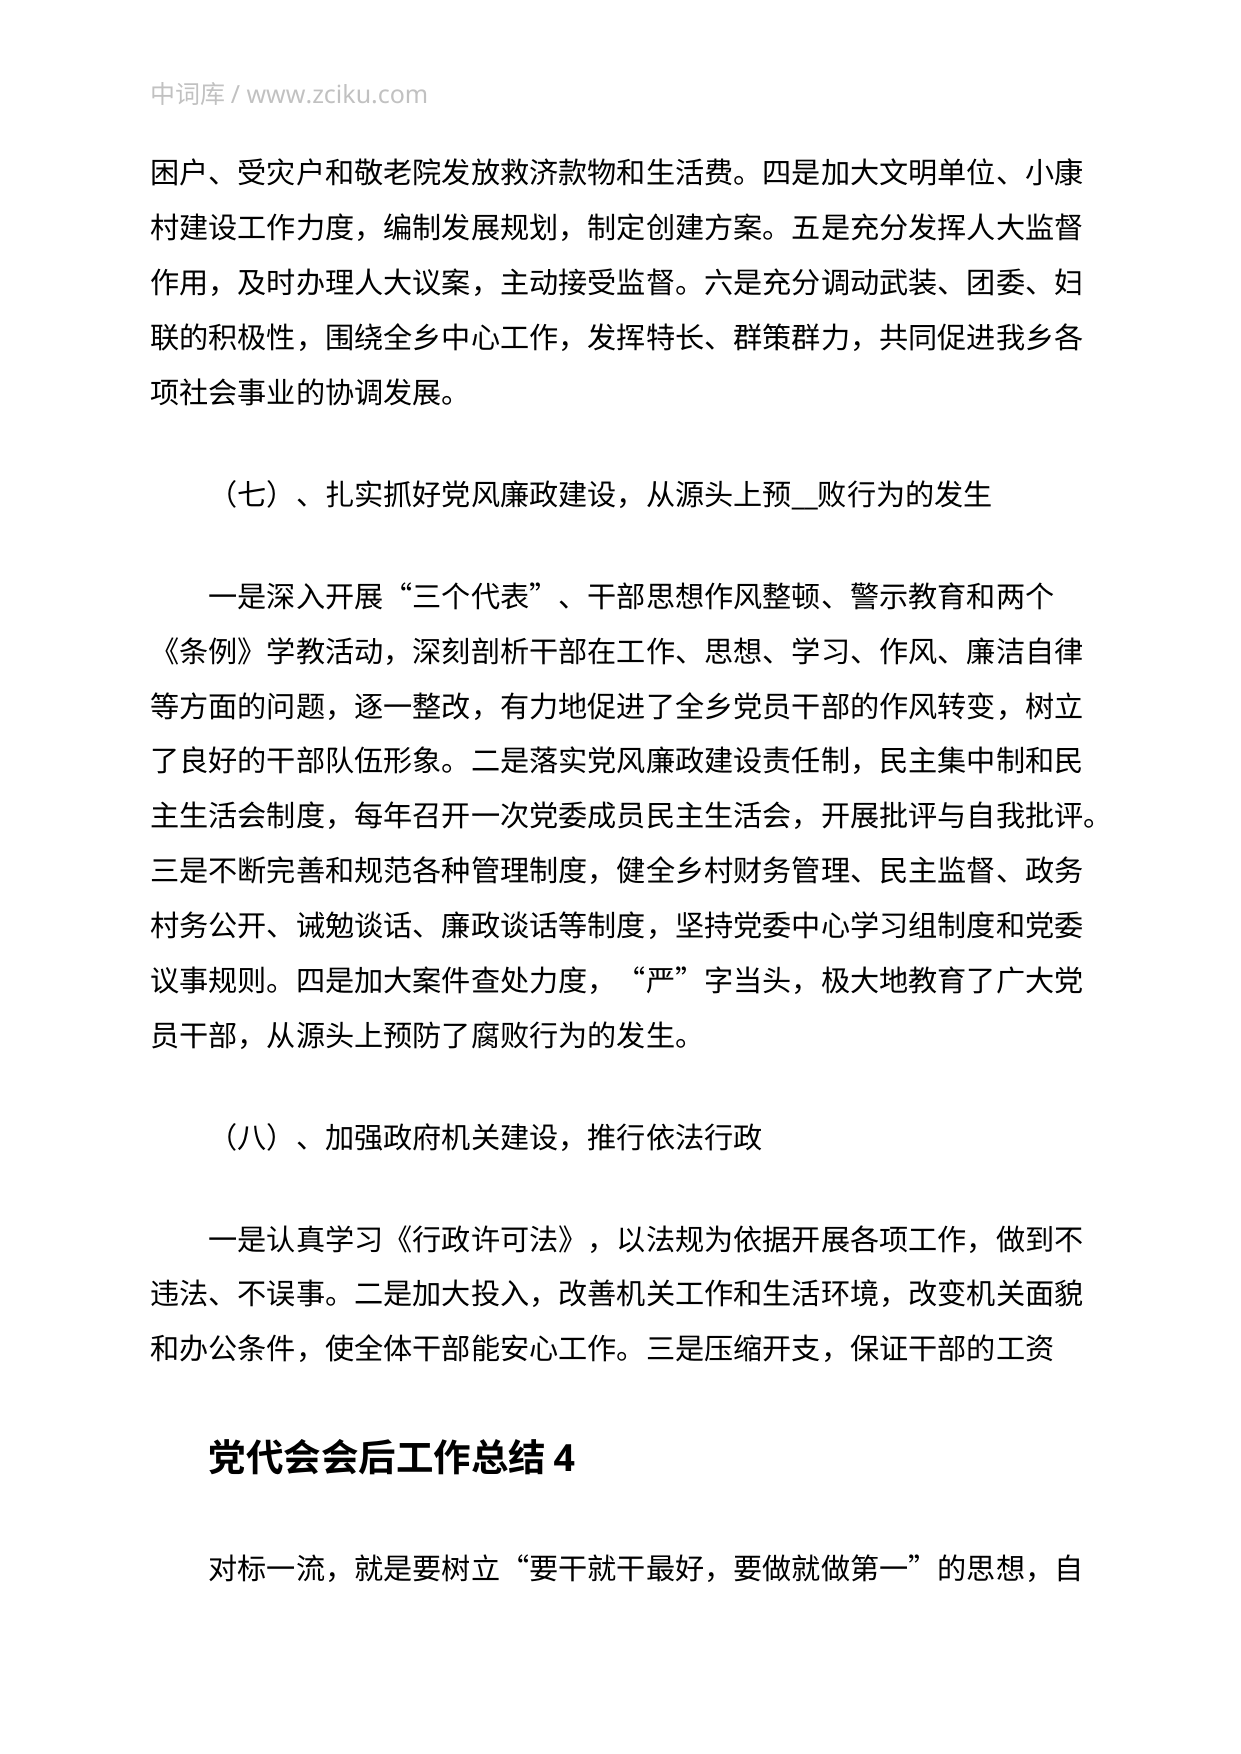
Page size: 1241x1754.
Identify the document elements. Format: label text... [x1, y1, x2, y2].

text （八）、加强政府机关建设，推行依法行政 [150, 1114, 1090, 1157]
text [150, 1545, 1090, 1587]
text 一是深入开展“三个代表”、干部思想作风整顿、警示教育和两个《条例》学教活动，深刻剖析干部在工作、思想、学习、作风、廉洁自律等方面的问题，逐一整改，有力地促进了全乡党员干部的作风转变，树立了良好的干部队伍形象。二是落实党风廉政建设责任制，民主集中制和民主生活会制度，每年召开一次党委成员民主生活会，开展批评与自我批评。三是不断完善和规范各种管理制度，健全乡村财务管理、民主监督、政务村务公开、诫勉谈话、廉政谈话等制度，坚持党委中心学习组制度和党委议事规则。四是加大案件查处力度，“严”字当头，极大地教育了广大党员干部，从源头上预防了腐败行为的发生。 [150, 573, 1090, 1055]
text （七）、扎实抓好党风廉政建设，从源头上预__败行为的发生 [150, 471, 1090, 514]
text 党代会会后工作总结4 [150, 1428, 1090, 1482]
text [150, 150, 1090, 412]
text 一是认真学习《行政许可法》，以法规为依据开展各项工作，做到不违法、不误事。二是加大投入，改善机关工作和生活环境，改变机关面貌和办公条件，使全体干部能安心工作。三是压缩开支，保证干部的工资 [150, 1216, 1090, 1368]
